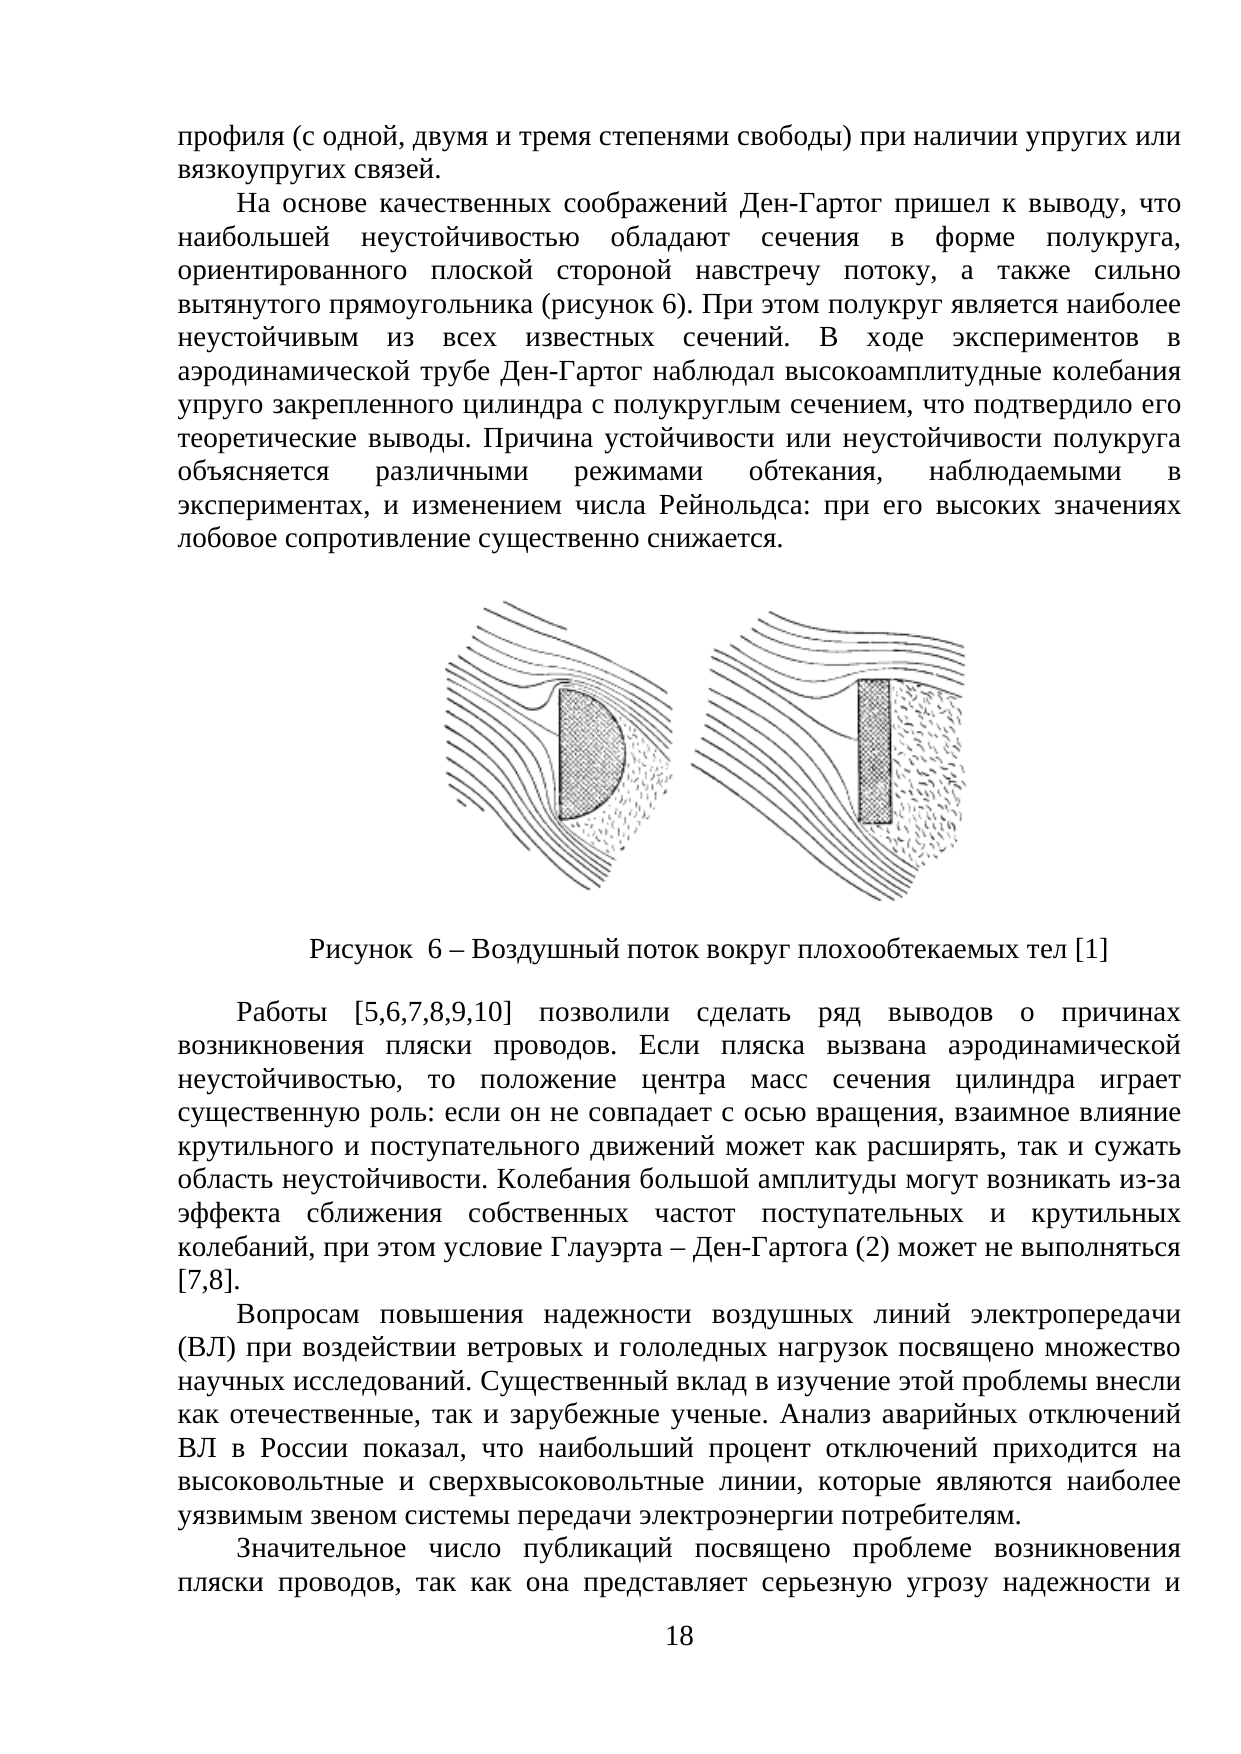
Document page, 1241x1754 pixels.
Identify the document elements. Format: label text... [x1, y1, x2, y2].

text Вопросам повышения надежности воздушных линий электропередачи (ВЛ) при воздействии ветровых и гололедных нагрузок посвящено множество научных исследований. Существенный вклад в изучение этой проблемы внесли как отечественные, так и зарубежные ученые. Анализ аварийных отключений ВЛ в России показал, что наибольший процент отключений приходится на высоковольтные и сверхвысоковольтные линии, которые являются наиболее уязвимым звеном системы передачи электроэнергии потребителям. [177, 1296, 1181, 1531]
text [177, 1531, 1181, 1598]
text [177, 118, 1181, 185]
picture [434, 582, 983, 903]
text Работы [5,6,7,8,9,10] позволили сделать ряд выводов о причинах возникновения пляски проводов. Если пляска вызвана аэродинамической неустойчивостью, то положение центра масс сечения цилиндра играет существенную роль: если он не совпадает с осью вращения, взаимное влияние крутильного и поступательного движений может как расширять, так и сужать область неустойчивости. Колебания большой амплитуды могут возникать из-за эффекта сближения собственных частот поступательных и крутильных колебаний, при этом условие Глауэрта – Ден-Гартога (2) может не выполняться [7,8]. [177, 994, 1181, 1296]
text На основе качественных соображений Ден-Гартог пришел к выводу, что наибольшей неустойчивостью обладают сечения в форме полукруга, ориентированного плоской стороной навстречу потоку, а также сильно вытянутого прямоугольника (рисунок 6). При этом полукруг является наиболее неустойчивым из всех известных сечений. В ходе экспериментов в аэродинамической трубе Ден-Гартог наблюдал высокоамплитудные колебания упруго закрепленного цилиндра с полукруглым сечением, что подтвердило его теоретические выводы. Причина устойчивости или неустойчивости полукруга объясняется различными режимами обтекания, наблюдаемыми в экспериментах, и изменением числа Рейнольдса: при его высоких значениях лобовое сопротивление существенно снижается. [177, 185, 1181, 554]
text Рисунок 6 – Воздушный поток вокруг плохообтекаемых тел [1] [177, 932, 1181, 965]
